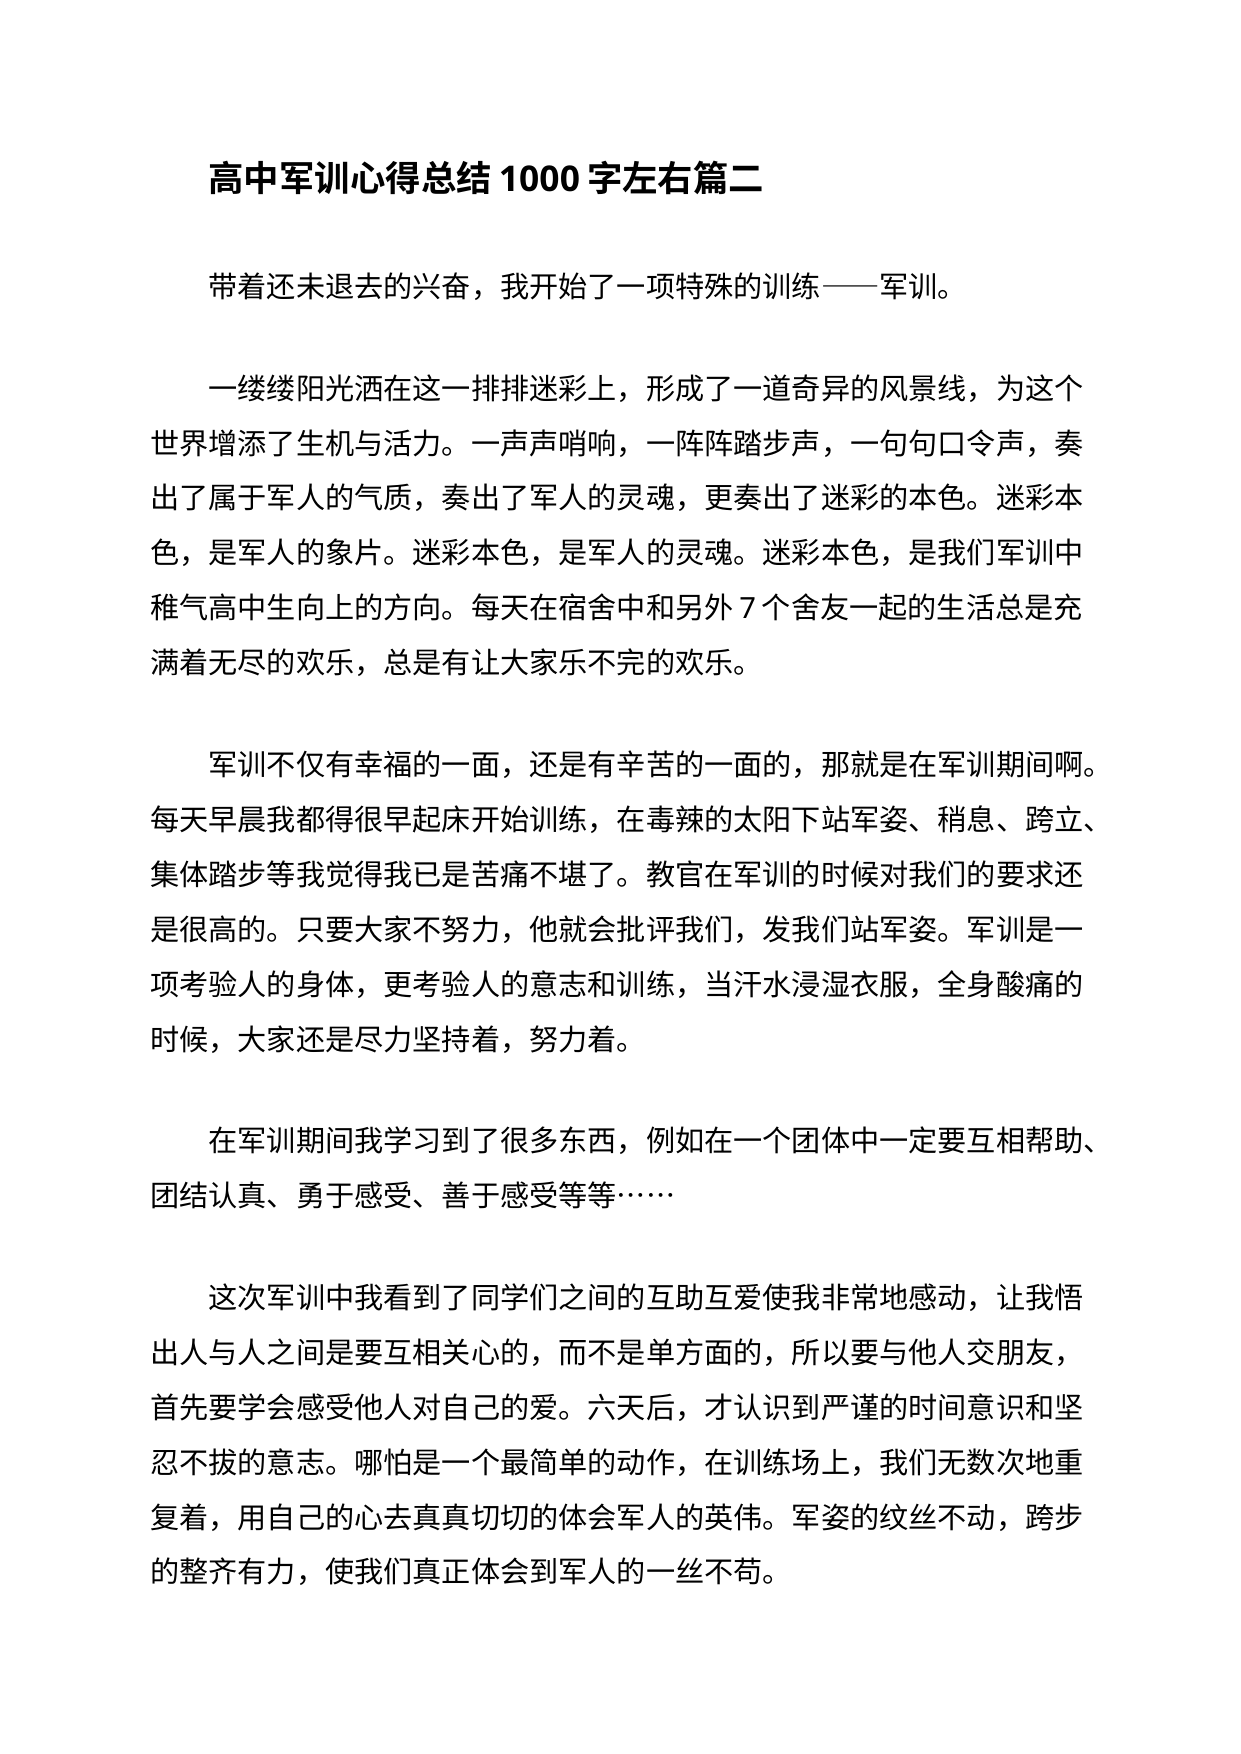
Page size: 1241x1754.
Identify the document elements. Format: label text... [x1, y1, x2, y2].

text 一缕缕阳光洒在这一排排迷彩上，形成了一道奇异的风景线，为这个世界增添了生机与活力。一声声哨响，一阵阵踏步声，一句句口令声，奏出了属于军人的气质，奏出了军人的灵魂，更奏出了迷彩的本色。迷彩本色，是军人的象片。迷彩本色，是军人的灵魂。迷彩本色，是我们军训中稚气高中生向上的方向。每天在宿舍中和另外7个舍友一起的生活总是充满着无尽的欢乐，总是有让大家乐不完的欢乐。 [150, 365, 1090, 682]
text 高中军训心得总结1000字左右篇二 [150, 150, 1090, 201]
text 军训不仅有幸福的一面，还是有辛苦的一面的，那就是在军训期间啊。每天早晨我都得很早起床开始训练，在毒辣的太阳下站军姿、稍息、跨立、集体踏步等我觉得我已是苦痛不堪了。教官在军训的时候对我们的要求还是很高的。只要大家不努力，他就会批评我们，发我们站军姿。军训是一项考验人的身体，更考验人的意志和训练，当汗水浸湿衣服，全身酸痛的时候，大家还是尽力坚持着，努力着。 [150, 742, 1090, 1058]
text 带着还未退去的兴奋，我开始了一项特殊的训练——军训。 [150, 263, 1090, 306]
text 这次军训中我看到了同学们之间的互助互爱使我非常地感动，让我悟出人与人之间是要互相关心的，而不是单方面的，所以要与他人交朋友，首先要学会感受他人对自己的爱。六天后，才认识到严谨的时间意识和坚忍不拔的意志。哪怕是一个最简单的动作，在训练场上，我们无数次地重复着，用自己的心去真真切切的体会军人的英伟。军姿的纹丝不动，跨步的整齐有力，使我们真正体会到军人的一丝不苟。 [150, 1274, 1090, 1591]
text 在军训期间我学习到了很多东西，例如在一个团体中一定要互相帮助、团结认真、勇于感受、善于感受等等…… [150, 1118, 1090, 1215]
